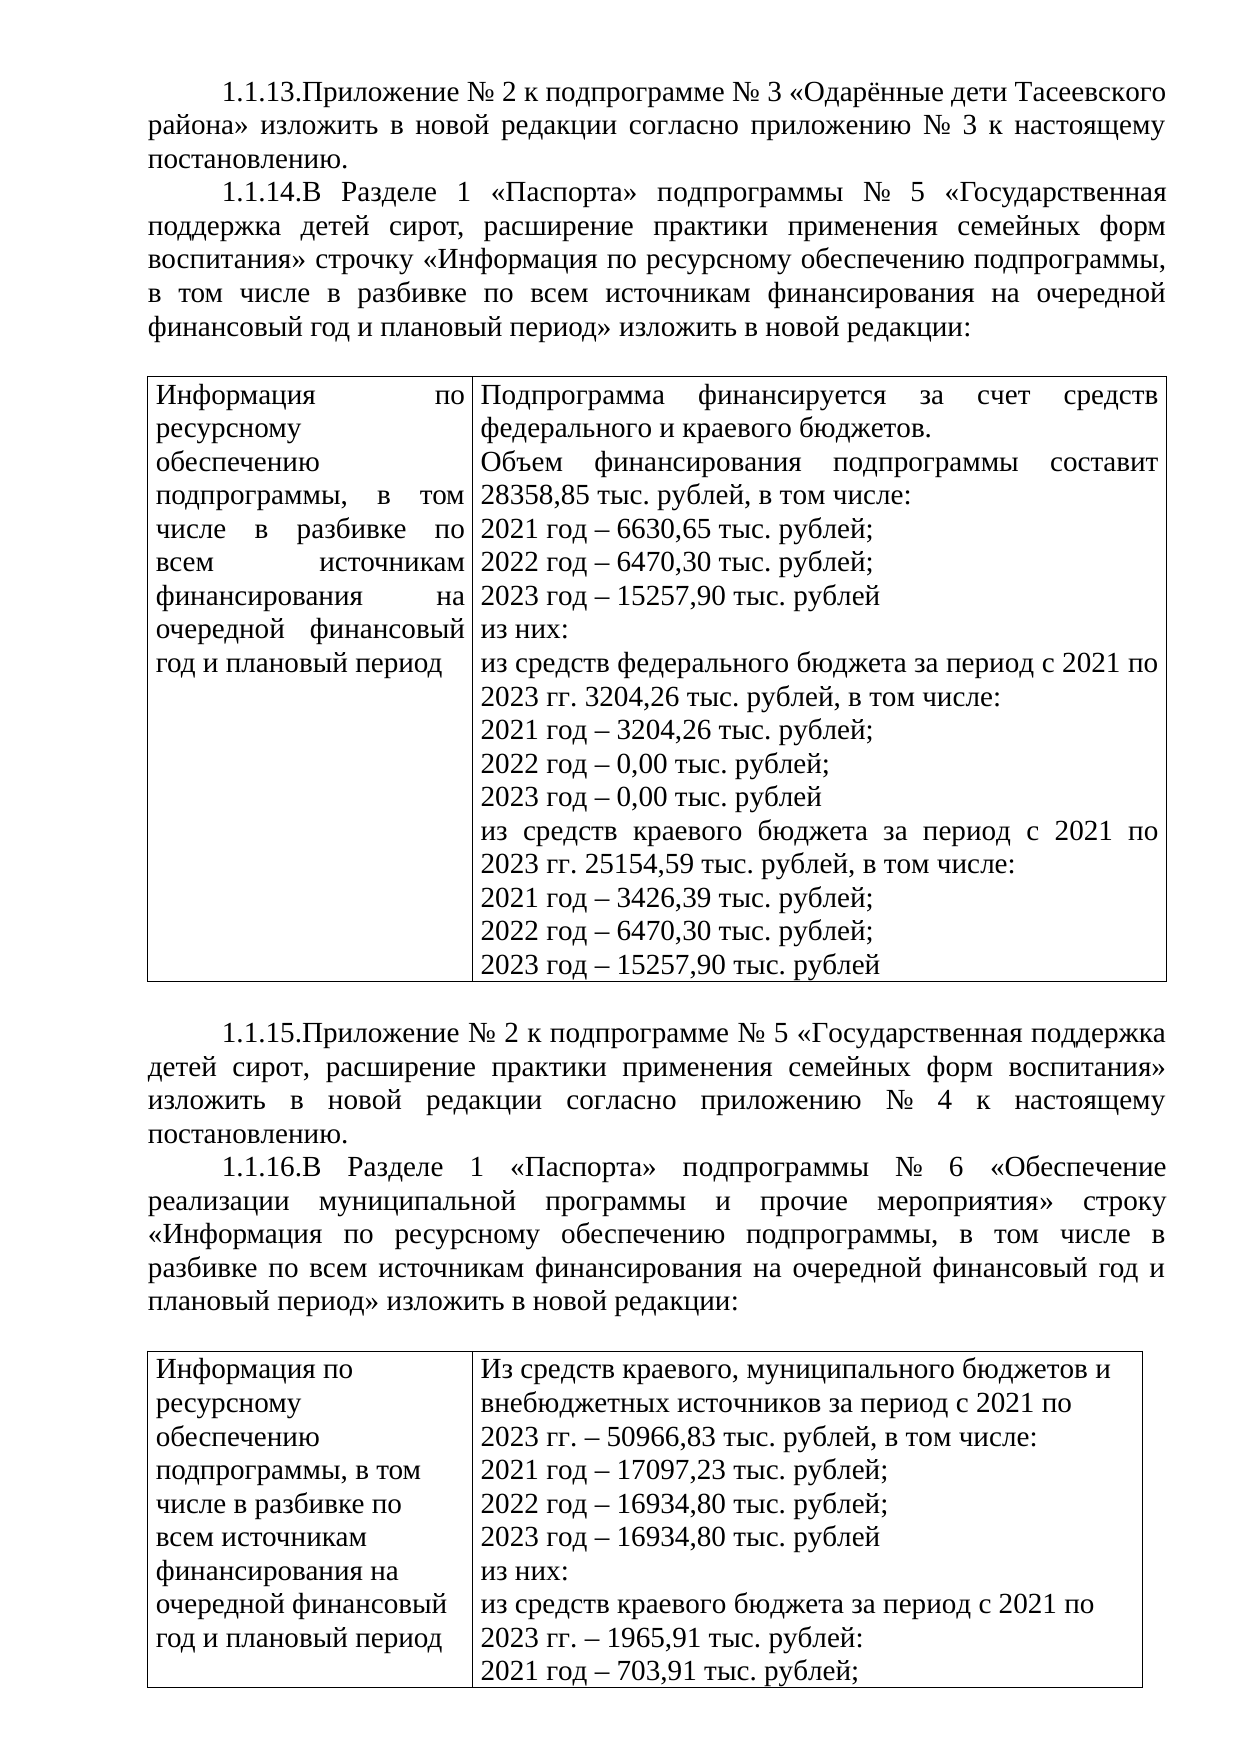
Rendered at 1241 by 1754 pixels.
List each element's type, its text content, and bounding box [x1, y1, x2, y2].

text 1.1.14.В Разделе 1 «Паспорта» подпрограммы № 5 «Государственная поддержка детей сирот, расширение практики применения семейных форм воспитания» строчку «Информация по ресурсному обеспечению подпрограммы, в том числе в разбивке по всем источникам финансирования на очередной финансовый год и плановый период» изложить в новой редакции: [148, 174, 1167, 342]
text 1.1.15.Приложение № 2 к подпрограмме № 5 «Государственная поддержка детей сирот, расширение практики применения семейных форм воспитания» изложить в новой редакции согласно приложению № 4 к настоящему постановлению. [148, 1015, 1167, 1149]
text 1.1.13.Приложение № 2 к подпрограмме № 3 «Одарённые дети Тасеевского района» изложить в новой редакции согласно приложению № 3 к настоящему постановлению. [148, 74, 1167, 174]
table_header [148, 1352, 472, 1687]
table_header Подпрограмма финансируется за счет средств федерального и краевого бюджетов. Объем финансирования подпрограммы составит 28358,85 тыс. рублей, в том числе: 2021 год – 6630,65 тыс. рублей; 2022 год – 6470,30 тыс. рублей; 2023 год – 15257,90 тыс. рублей из них: из средств федерального бюджета за период с 2021 по 2023 гг. 3204,26 тыс. рублей, в том числе: 2021 год – 3204,26 тыс. рублей; 2022 год – 0,00 тыс. рублей; 2023 год – 0,00 тыс. рублей из средств краевого бюджета за период с 2021 по 2023 гг. 25154,59 тыс. рублей, в том числе: 2021 год – 3426,39 тыс. рублей; 2022 год – 6470,30 тыс. рублей; 2023 год – 15257,90 тыс. рублей [473, 377, 1166, 981]
text 1.1.16.В Разделе 1 «Паспорта» подпрограммы № 6 «Обеспечение реализации муниципальной программы и прочие мероприятия» строку «Информация по ресурсному обеспечению подпрограммы, в том числе в разбивке по всем источникам финансирования на очередной финансовый год и плановый период» изложить в новой редакции: [148, 1149, 1167, 1317]
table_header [473, 1352, 1142, 1687]
